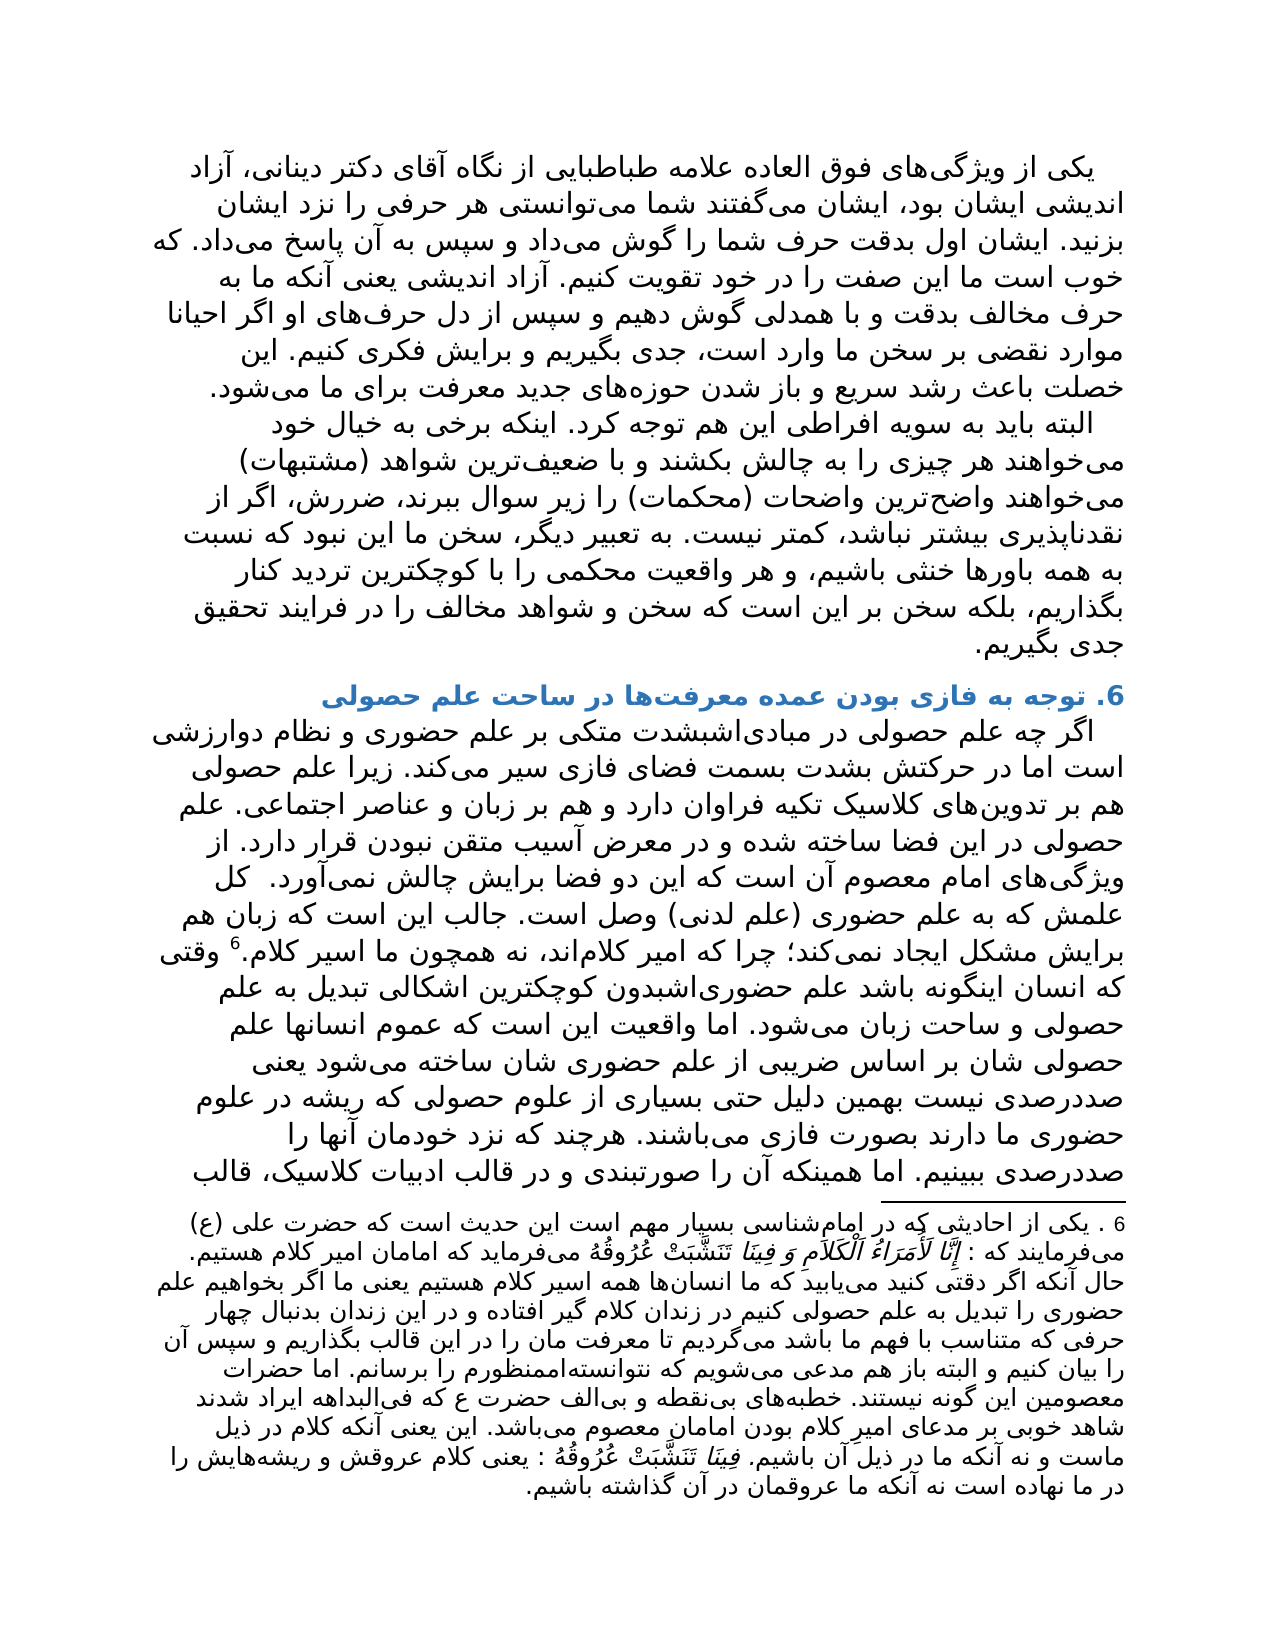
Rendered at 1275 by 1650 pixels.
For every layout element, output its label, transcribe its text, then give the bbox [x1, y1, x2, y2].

subtitle 6. توجه به فازی بودن عمده معرفت‌ها در ساحت علم حصولی [150, 680, 1125, 712]
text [150, 714, 1125, 1188]
text البته باید به سویه افراطی این هم توجه کرد. اینکه برخی به خیال خود می‌خواهند هر چیزی را به چالش بکشند و با ضعیف‌ترین شواهد (مشتبهات) می‌خواهند واضح‌ترین واضحات (محکمات) را زیر سوال ببرند، ضررش، اگر از نقدناپذیری بیشتر نباشد، کمتر نیست. به تعبیر دیگر، سخن ما این نبود که نسبت به همه باورها خنثی باشیم، و هر واقعیت محکمی را با کوچکترین تردید کنار بگذاریم، بلکه سخن بر این است که سخن و شواهد مخالف را در فرایند تحقیق جدی بگیریم. [150, 407, 1125, 661]
text یکی از ویژگی‌های فوق العاده علامه طباطبایی از نگاه آقای دکتر دینانی، آزاد اندیشی ایشان بود، ایشان می‌گفتند شما می‌توانستی هر حرفی را نزد ایشان بزنید. ایشان اول بدقت حرف شما را گوش می‌داد و سپس به آن پاسخ می‌داد. که خوب است ما این صفت را در خود تقویت کنیم. آزاد اندیشی یعنی آنکه ما به حرف مخالف بدقت و با همدلی گوش دهیم و سپس از دل حرف‌های او اگر احیانا موارد نقضی بر سخن ما وارد است، جدی بگیریم و برایش فکری کنیم. این خصلت باعث رشد سریع و باز شدن حوزه‌های جدید معرفت برای ما می‌شود. [150, 150, 1125, 404]
